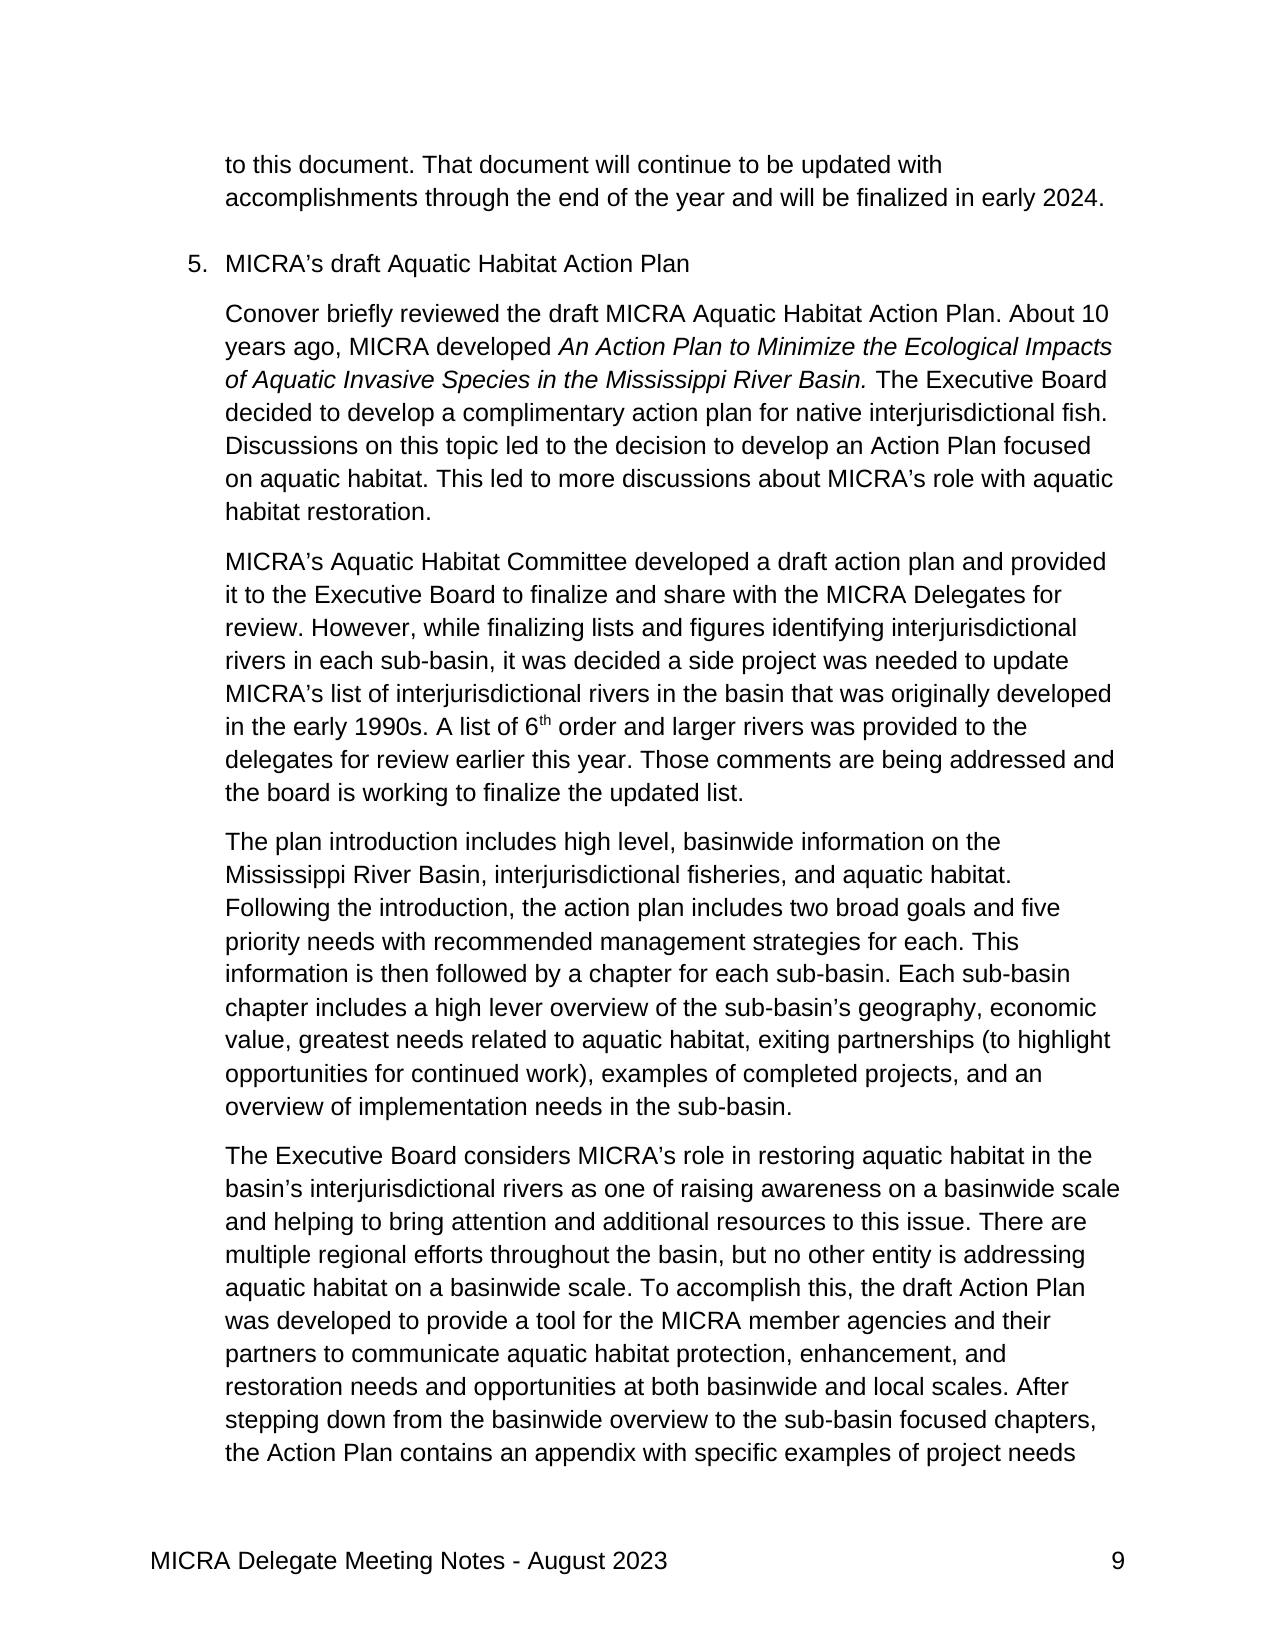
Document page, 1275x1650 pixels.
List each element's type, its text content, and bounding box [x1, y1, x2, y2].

text MICRA’s Aquatic Habitat Committee developed a draft action plan and provided it to the Executive Board to finalize and share with the MICRA Delegates for review. However, while finalizing lists and figures identifying interjurisdictional rivers in each sub-basin, it was decided a side project was needed to update MICRA’s list of interjurisdictional rivers in the basin that was originally developed in the early 1990s. A list of 6th order and larger rivers was provided to the delegates for review earlier this year. Those comments are being addressed and the board is working to finalize the updated list. [225, 547, 1125, 806]
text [225, 150, 1125, 212]
text Conover briefly reviewed the draft MICRA Aquatic Habitat Action Plan. About 10 years ago, MICRA developed An Action Plan to Minimize the Ecological Impacts of Aquatic Invasive Species in the Mississippi River Basin. The Executive Board decided to develop a complimentary action plan for native interjurisdictional fish. Discussions on this topic led to the decision to develop an Action Plan focused on aquatic habitat. This led to more discussions about MICRA’s role with aquatic habitat restoration. [225, 299, 1125, 526]
text The plan introduction includes high level, basinwide information on the Mississippi River Basin, interjurisdictional fisheries, and aquatic habitat. Following the introduction, the action plan includes two broad goals and five priority needs with recommended management strategies for each. This information is then followed by a chapter for each sub-basin. Each sub-basin chapter includes a high lever overview of the sub-basin’s geography, economic value, greatest needs related to aquatic habitat, exiting partnerships (to highlight opportunities for continued work), examples of completed projects, and an overview of implementation needs in the sub-basin. [225, 827, 1125, 1120]
list MICRA’s draft Aquatic Habitat Action Plan [187, 249, 1125, 278]
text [225, 1141, 1125, 1467]
